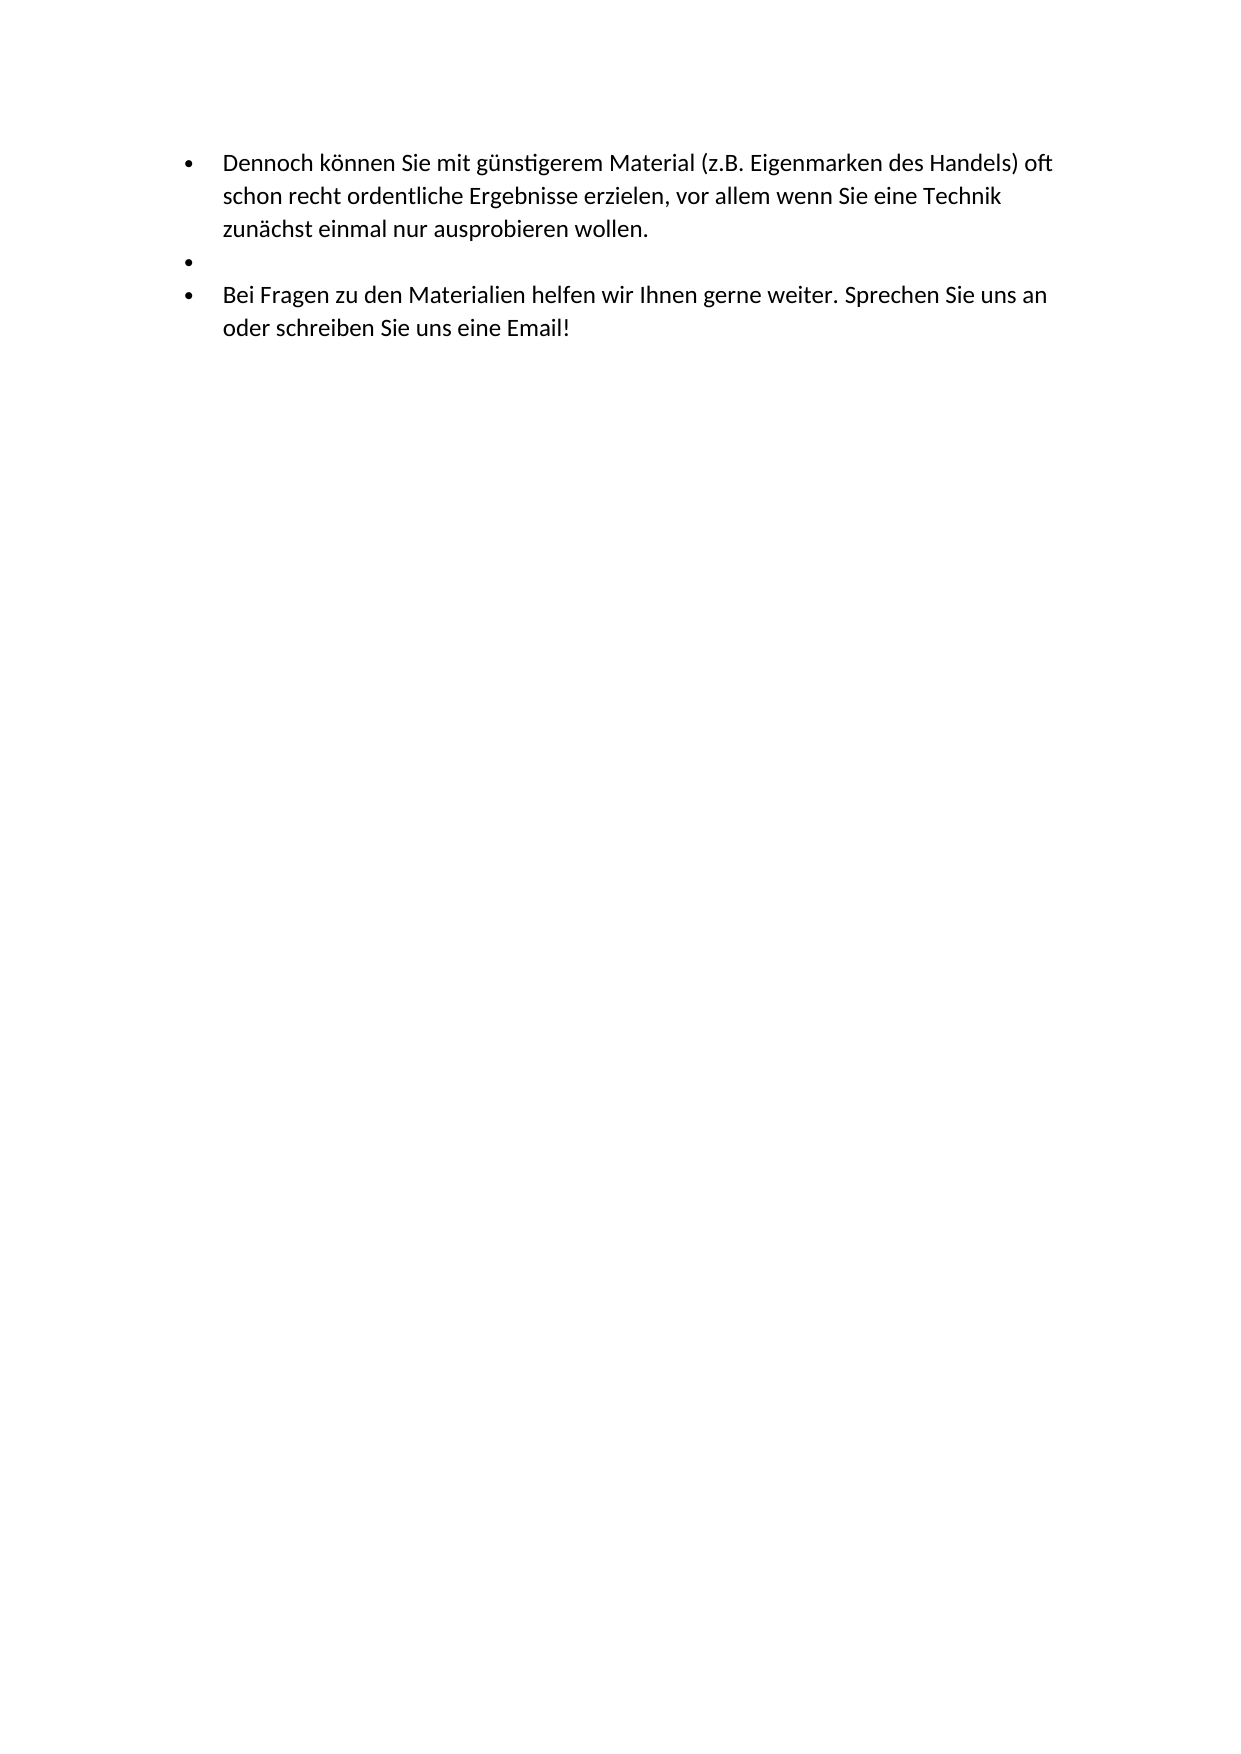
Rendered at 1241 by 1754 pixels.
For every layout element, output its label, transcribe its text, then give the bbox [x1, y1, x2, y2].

list Bei Fragen zu den Materialien helfen wir Ihnen gerne weiter. Sprechen Sie uns an oder schreiben Sie uns eine Email! [185, 279, 1093, 343]
list Dennoch können Sie mit günstigerem Material (z.B. Eigenmarken des Handels) oft schon recht ordentliche Ergebnisse erzielen, vor allem wenn Sie eine Technik zunächst einmal nur ausprobieren wollen. [185, 148, 1093, 244]
